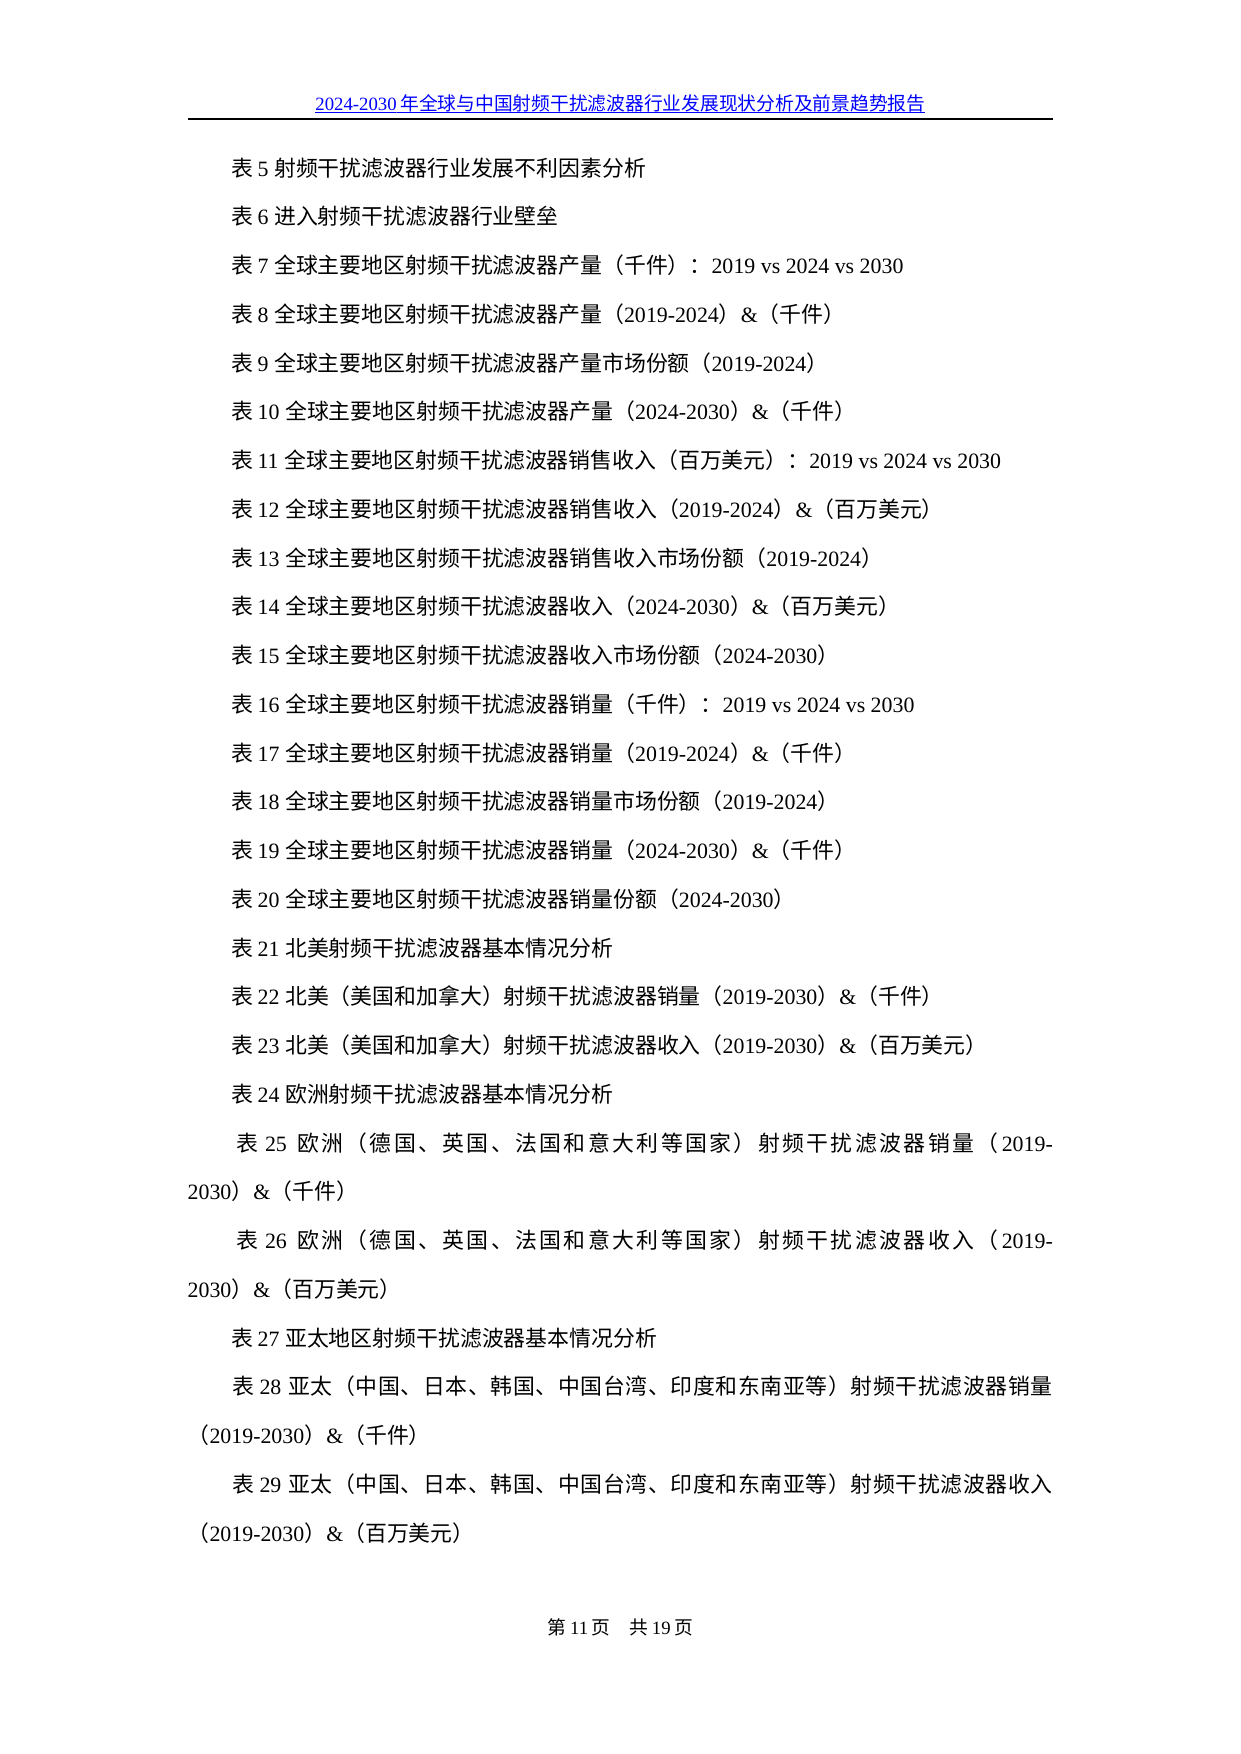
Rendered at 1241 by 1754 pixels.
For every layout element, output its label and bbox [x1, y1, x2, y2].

text [187, 150, 1053, 1548]
